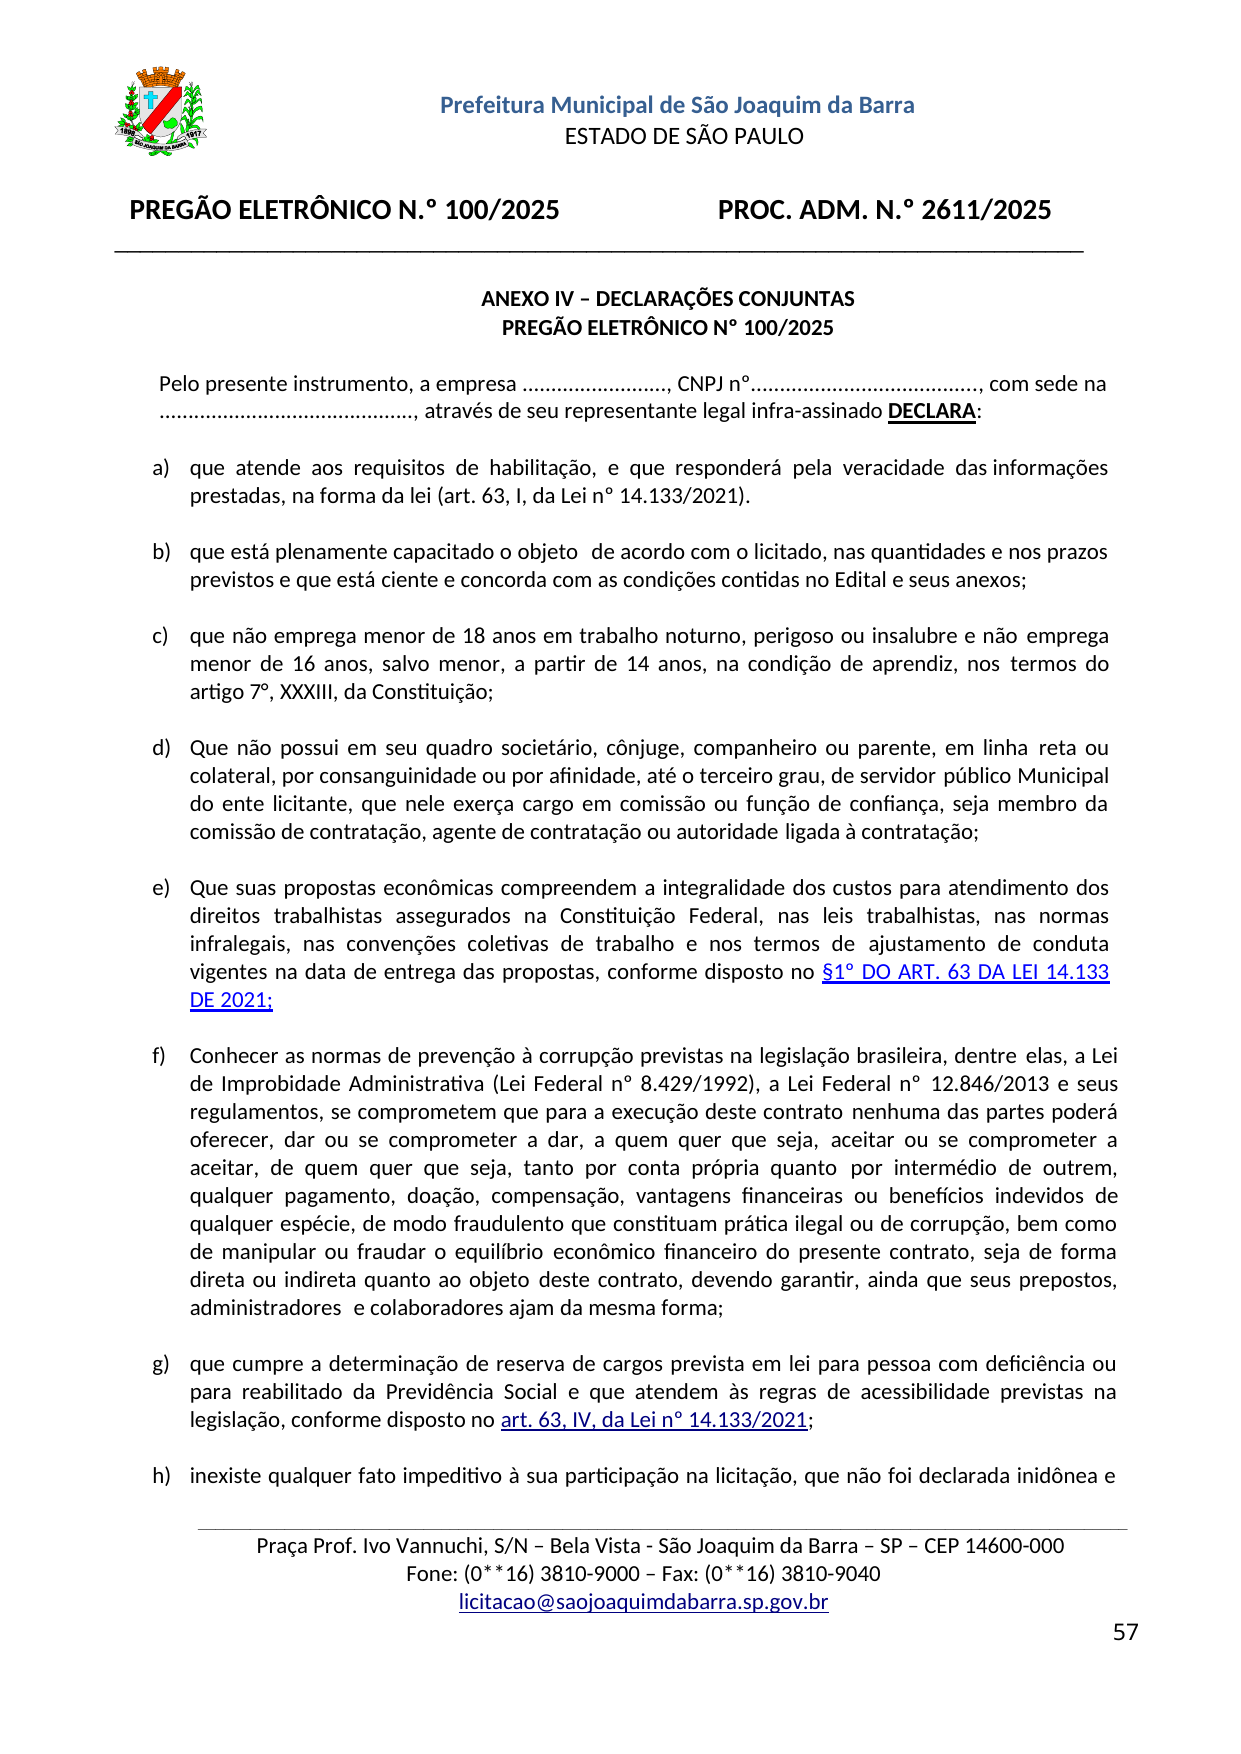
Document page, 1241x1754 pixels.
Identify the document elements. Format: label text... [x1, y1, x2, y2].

list Conhecer as normas de prevenção à corrupção previstas na legislação brasileira, dentre elas, a Lei de Improbidade Administrativa (Lei Federal nº 8.429/1992), a Lei Federal nº 12.846/2013 e seus regulamentos, se comprometem que para a execução deste contrato nenhuma das partes poderá oferecer, dar ou se comprometer a dar, a quem quer que seja, aceitar ou se comprometer a aceitar, de quem quer que seja, tanto por conta própria quanto por intermédio de outrem, qualquer pagamento, doação, compensação, vantagens financeiras ou benefícios indevidos de qualquer espécie, de modo fraudulento que constituam prática ilegal ou de corrupção, bem como de manipular ou fraudar o equilíbrio econômico financeiro do presente contrato, seja de forma direta ou indireta quanto ao objeto deste contrato, devendo garantir, ainda que seus prepostos, administradores e colaboradores ajam da mesma forma; [152, 1041, 1118, 1321]
list que não emprega menor de 18 anos em trabalho noturno, perigoso ou insalubre e não emprega menor de 16 anos, salvo menor, a partir de 14 anos, na condição de aprendiz, nos termos do artigo 7°, XXXIII, da Constituição; [152, 621, 1109, 705]
list que atende aos requisitos de habilitação, e que responderá pela veracidade das informações prestadas, na forma da lei (art. 63, I, da Lei nº 14.133/2021). [152, 453, 1109, 509]
text ANEXO IV – DECLARAÇÕES CONJUNTAS [114, 284, 1222, 313]
text PREGÃO ELETRÔNICO Nº 100/2025 [114, 313, 1222, 341]
text Pelo presente instrumento, a empresa ........................., CNPJ nº , com sede na [159, 369, 1207, 397]
list que está plenamente capacitado o objeto de acordo com o licitado, nas quantidades e nos prazos previstos e que está ciente e concorda com as condições contidas no Edital e seus anexos; [152, 537, 1109, 593]
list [152, 1461, 1118, 1489]
list Que não possui em seu quadro societário, cônjuge, companheiro ou parente, em linha reta ou colateral, por consanguinidade ou por afinidade, até o terceiro grau, de servidor público Municipal do ente licitante, que nele exerça cargo em comissão ou função de confiança, seja membro da comissão de contratação, agente de contratação ou autoridade ligada à contratação; [152, 733, 1109, 845]
list Que suas propostas econômicas compreendem a integralidade dos custos para atendimento dos direitos trabalhistas assegurados na Constituição Federal, nas leis trabalhistas, nas normas infralegais, nas convenções coletivas de trabalho e nos termos de ajustamento de conduta vigentes na data de entrega das propostas, conforme disposto no §1º DO ART. 63 DA LEI 14.133 DE 2021; [152, 873, 1109, 1013]
list que cumpre a determinação de reserva de cargos prevista em lei para pessoa com deficiência ou para reabilitado da Previdência Social e que atendem às regras de acessibilidade previstas na legislação, conforme disposto no art. 63, IV, da Lei nº 14.133/2021; [152, 1349, 1118, 1433]
text ............................................, através de seu representante legal infra-assinado DECLARA: [159, 397, 1207, 425]
